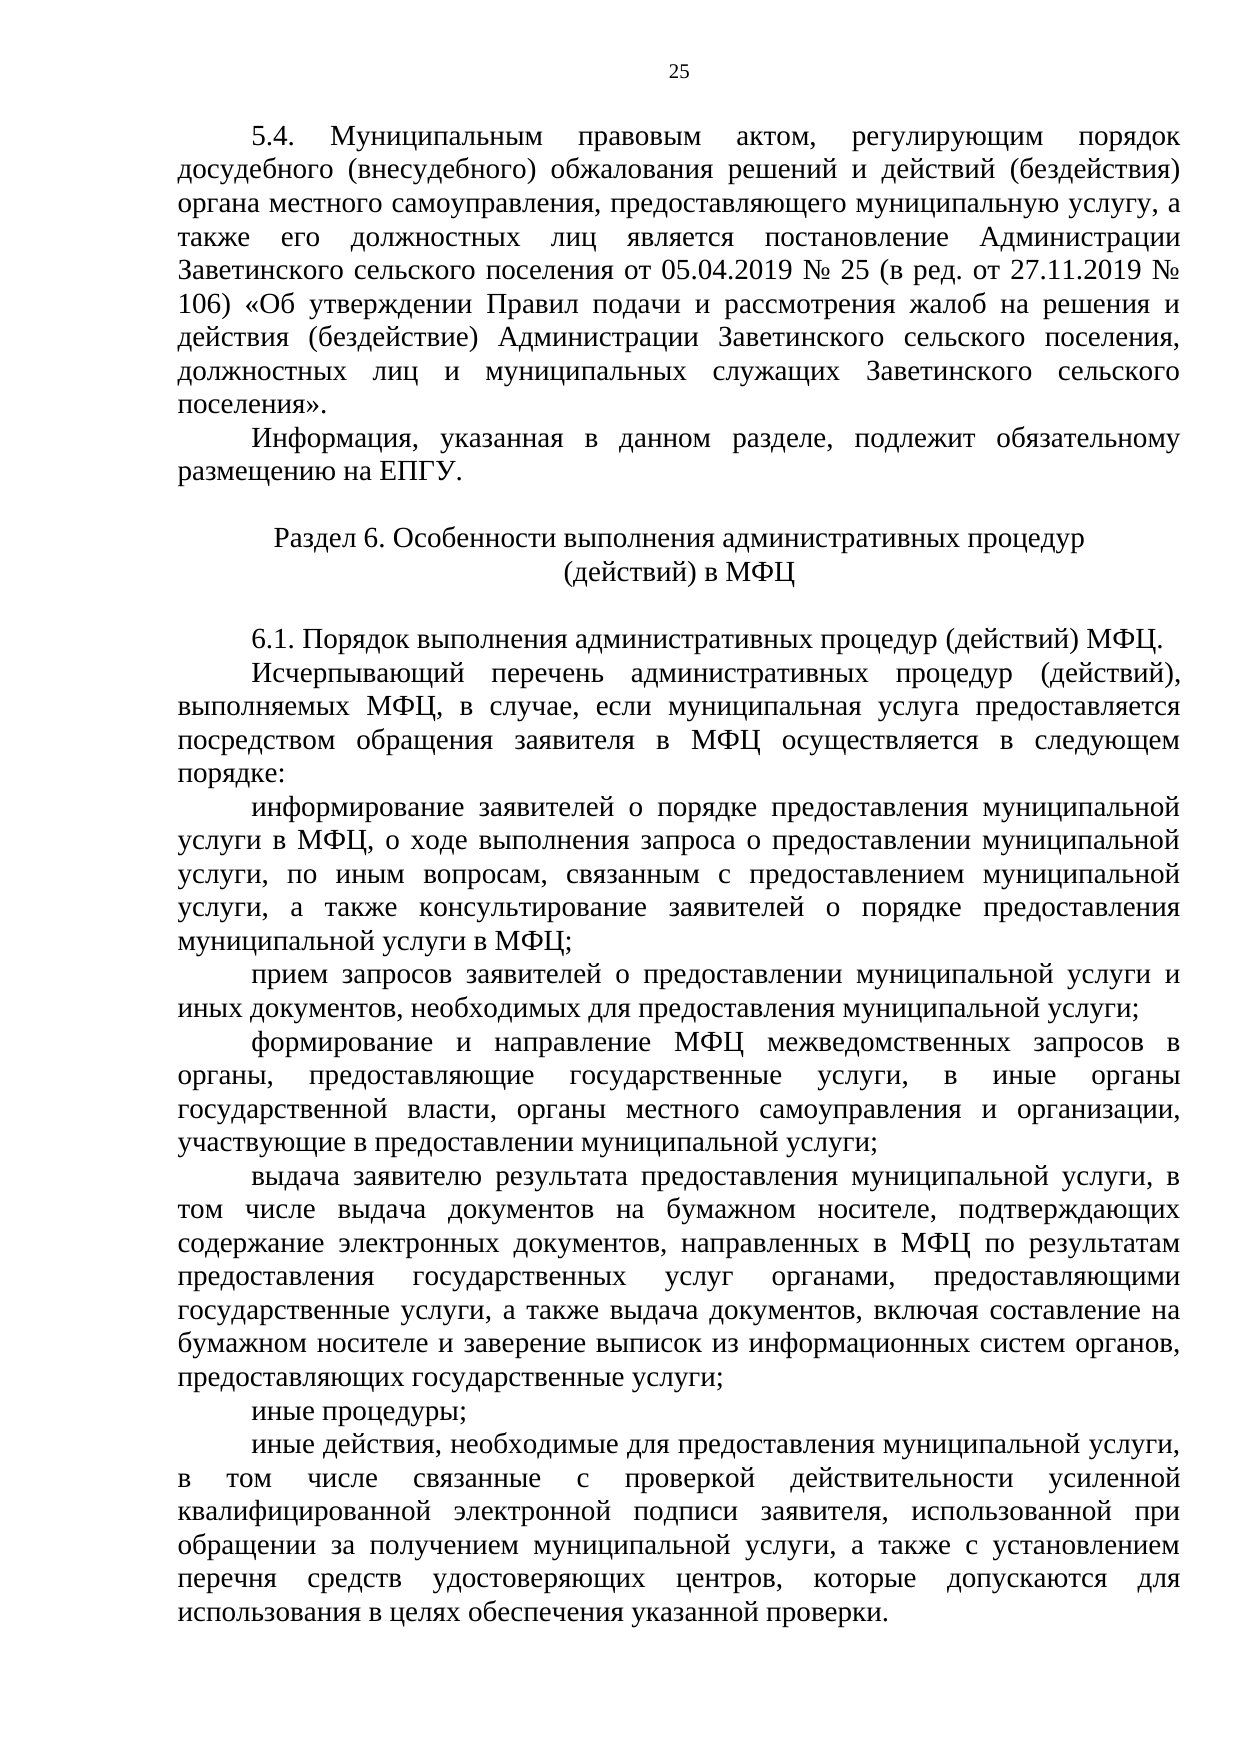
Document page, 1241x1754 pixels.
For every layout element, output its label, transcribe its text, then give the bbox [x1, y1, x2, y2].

text Информация, указанная в данном разделе, подлежит обязательному размещению на ЕПГУ. [177, 420, 1181, 487]
text информирование заявителей о порядке предоставления муниципальной услуги в МФЦ, о ходе выполнения запроса о предоставлении муниципальной услуги, по иным вопросам, связанным с предоставлением муниципальной услуги, а также консультирование заявителей о порядке предоставления муниципальной услуги в МФЦ; [177, 789, 1181, 957]
text формирование и направление МФЦ межведомственных запросов в органы, предоставляющие государственные услуги, в иные органы государственной власти, органы местного самоуправления и организации, участвующие в предоставлении муниципальной услуги; [177, 1024, 1181, 1158]
text иные действия, необходимые для предоставления муниципальной услуги, в том числе связанные с проверкой действительности усиленной квалифицированной электронной подписи заявителя, использованной при обращении за получением муниципальной услуги, а также с установлением перечня средств удостоверяющих центров, которые допускаются для использования в целях обеспечения указанной проверки. [177, 1426, 1181, 1627]
text (действий) в МФЦ [177, 554, 1181, 588]
text Исчерпывающий перечень административных процедур (действий), выполняемых МФЦ, в случае, если муниципальная услуга предоставляется посредством обращения заявителя в МФЦ осуществляется в следующем порядке: [177, 655, 1181, 789]
text иные процедуры; [177, 1393, 1181, 1426]
text Раздел 6. Особенности выполнения административных процедур [177, 521, 1181, 554]
text выдача заявителю результата предоставления муниципальной услуги, в том числе выдача документов на бумажном носителе, подтверждающих содержание электронных документов, направленных в МФЦ по результатам предоставления государственных услуг органами, предоставляющими государственные услуги, а также выдача документов, включая составление на бумажном носителе и заверение выписок из информационных систем органов, предоставляющих государственные услуги; [177, 1158, 1181, 1393]
text 5.4. Муниципальным правовым актом, регулирующим порядок досудебного (внесудебного) обжалования решений и действий (бездействия) органа местного самоуправления, предоставляющего муниципальную услугу, а также его должностных лиц является постановление Администрации Заветинского сельского поселения от 05.04.2019 № 25 (в ред. от 27.11.2019 № 106) «Об утверждении Правил подачи и рассмотрения жалоб на решения и действия (бездействие) Администрации Заветинского сельского поселения, должностных лиц и муниципальных служащих Заветинского сельского поселения». [177, 118, 1181, 420]
text 6.1. Порядок выполнения административных процедур (действий) МФЦ. [177, 621, 1181, 655]
text прием запросов заявителей о предоставлении муниципальной услуги и иных документов, необходимых для предоставления муниципальной услуги; [177, 957, 1181, 1024]
